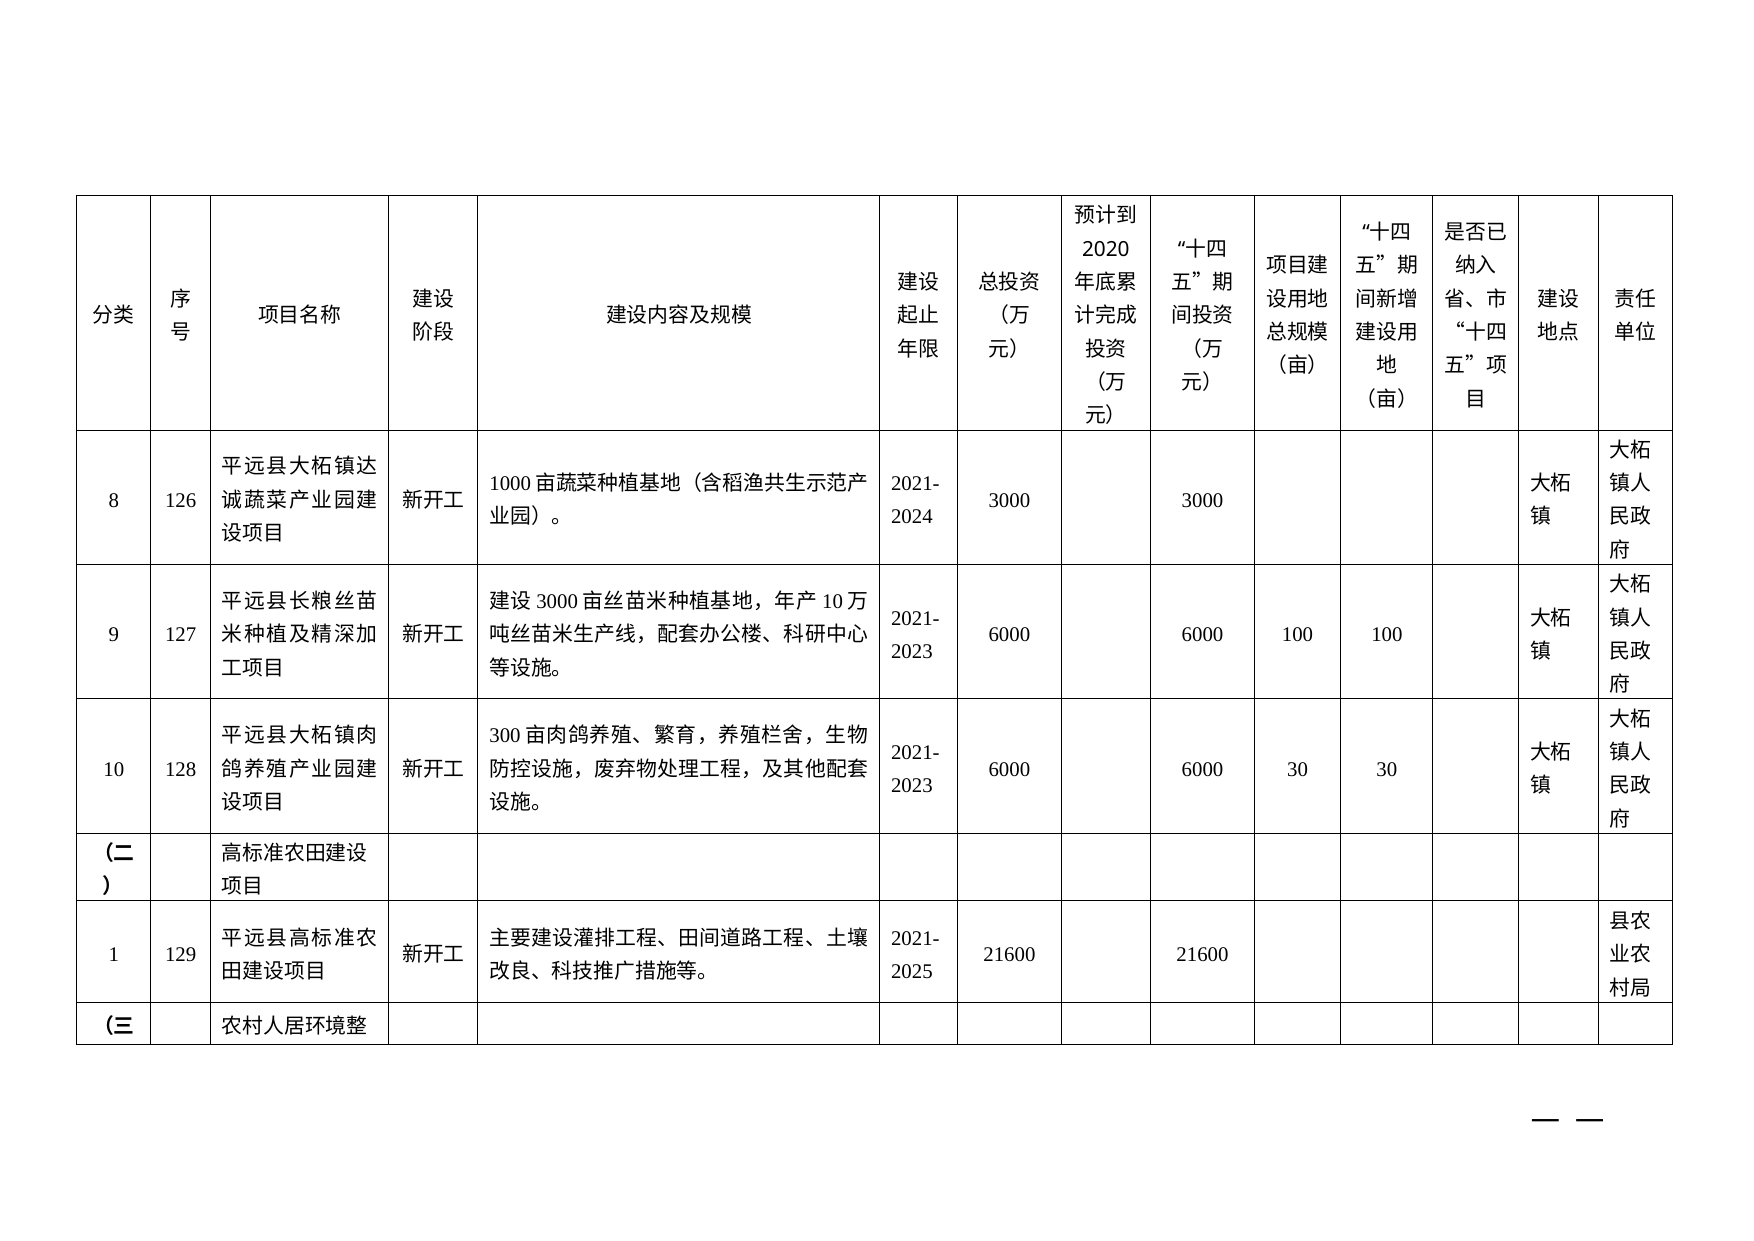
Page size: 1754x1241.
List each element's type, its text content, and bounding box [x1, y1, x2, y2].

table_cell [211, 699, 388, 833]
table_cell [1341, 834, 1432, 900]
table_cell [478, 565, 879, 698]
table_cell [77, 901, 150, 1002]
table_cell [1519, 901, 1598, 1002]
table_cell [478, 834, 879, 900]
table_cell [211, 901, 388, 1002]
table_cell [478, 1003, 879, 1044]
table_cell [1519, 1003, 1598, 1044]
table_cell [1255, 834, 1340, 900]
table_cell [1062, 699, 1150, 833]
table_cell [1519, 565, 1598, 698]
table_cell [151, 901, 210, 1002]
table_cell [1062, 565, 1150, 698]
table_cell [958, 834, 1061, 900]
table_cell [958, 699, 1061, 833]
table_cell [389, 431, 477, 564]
table_header 建设起止年限 [880, 196, 957, 429]
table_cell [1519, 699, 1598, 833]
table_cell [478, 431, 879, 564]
table_header 项目建设用地总规模（亩） [1255, 196, 1340, 429]
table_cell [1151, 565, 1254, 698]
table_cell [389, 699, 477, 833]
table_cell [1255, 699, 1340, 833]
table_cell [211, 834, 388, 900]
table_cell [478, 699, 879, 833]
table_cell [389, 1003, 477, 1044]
table_header 责任单位 [1599, 196, 1672, 429]
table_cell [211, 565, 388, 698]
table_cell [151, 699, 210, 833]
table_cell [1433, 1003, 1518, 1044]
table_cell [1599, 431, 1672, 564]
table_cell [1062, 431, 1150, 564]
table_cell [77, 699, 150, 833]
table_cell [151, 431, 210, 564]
table_header 预计到2020年底累计完成投资（万元） [1062, 196, 1150, 429]
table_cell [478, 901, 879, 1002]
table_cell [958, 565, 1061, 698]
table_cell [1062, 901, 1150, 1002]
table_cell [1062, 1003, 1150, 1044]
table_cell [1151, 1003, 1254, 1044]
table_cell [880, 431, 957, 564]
table_header 建设 阶段 [389, 196, 477, 429]
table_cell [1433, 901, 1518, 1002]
table_header “十四五”期间新增建设用地（亩） [1341, 196, 1432, 429]
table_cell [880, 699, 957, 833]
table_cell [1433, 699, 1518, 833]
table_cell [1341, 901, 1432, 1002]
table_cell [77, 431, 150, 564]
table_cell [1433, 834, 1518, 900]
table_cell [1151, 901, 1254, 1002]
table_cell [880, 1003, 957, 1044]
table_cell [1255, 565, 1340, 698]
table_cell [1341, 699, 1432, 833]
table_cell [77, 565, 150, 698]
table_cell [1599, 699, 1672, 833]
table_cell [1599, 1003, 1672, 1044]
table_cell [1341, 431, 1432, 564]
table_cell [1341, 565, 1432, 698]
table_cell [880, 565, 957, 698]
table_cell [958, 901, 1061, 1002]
table_header 建设地点 [1519, 196, 1598, 429]
table_header 建设内容及规模 [478, 196, 879, 429]
table_header 分类 [77, 196, 150, 429]
table_header 是否已纳入省、市“十四五”项目 [1433, 196, 1518, 429]
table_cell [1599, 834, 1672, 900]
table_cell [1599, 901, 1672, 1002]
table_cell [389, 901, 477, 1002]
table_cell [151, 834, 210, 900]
table_header 序号 [151, 196, 210, 429]
table_header “十四五”期间投资（万元） [1151, 196, 1254, 429]
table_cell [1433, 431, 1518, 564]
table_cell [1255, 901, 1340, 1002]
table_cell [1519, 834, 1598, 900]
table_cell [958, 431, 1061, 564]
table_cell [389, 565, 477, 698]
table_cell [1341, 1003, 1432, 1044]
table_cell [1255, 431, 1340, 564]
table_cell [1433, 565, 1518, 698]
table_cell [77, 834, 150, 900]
table_header 总投资（万元） [958, 196, 1061, 429]
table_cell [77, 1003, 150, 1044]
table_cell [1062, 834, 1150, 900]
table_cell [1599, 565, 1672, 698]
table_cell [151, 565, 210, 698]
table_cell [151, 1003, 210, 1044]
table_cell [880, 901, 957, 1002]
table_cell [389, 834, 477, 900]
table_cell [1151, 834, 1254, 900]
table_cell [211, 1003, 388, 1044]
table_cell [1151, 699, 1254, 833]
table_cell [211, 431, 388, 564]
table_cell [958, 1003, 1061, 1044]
table_header 项目名称 [211, 196, 388, 429]
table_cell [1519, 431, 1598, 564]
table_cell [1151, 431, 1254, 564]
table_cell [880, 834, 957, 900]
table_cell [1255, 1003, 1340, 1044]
